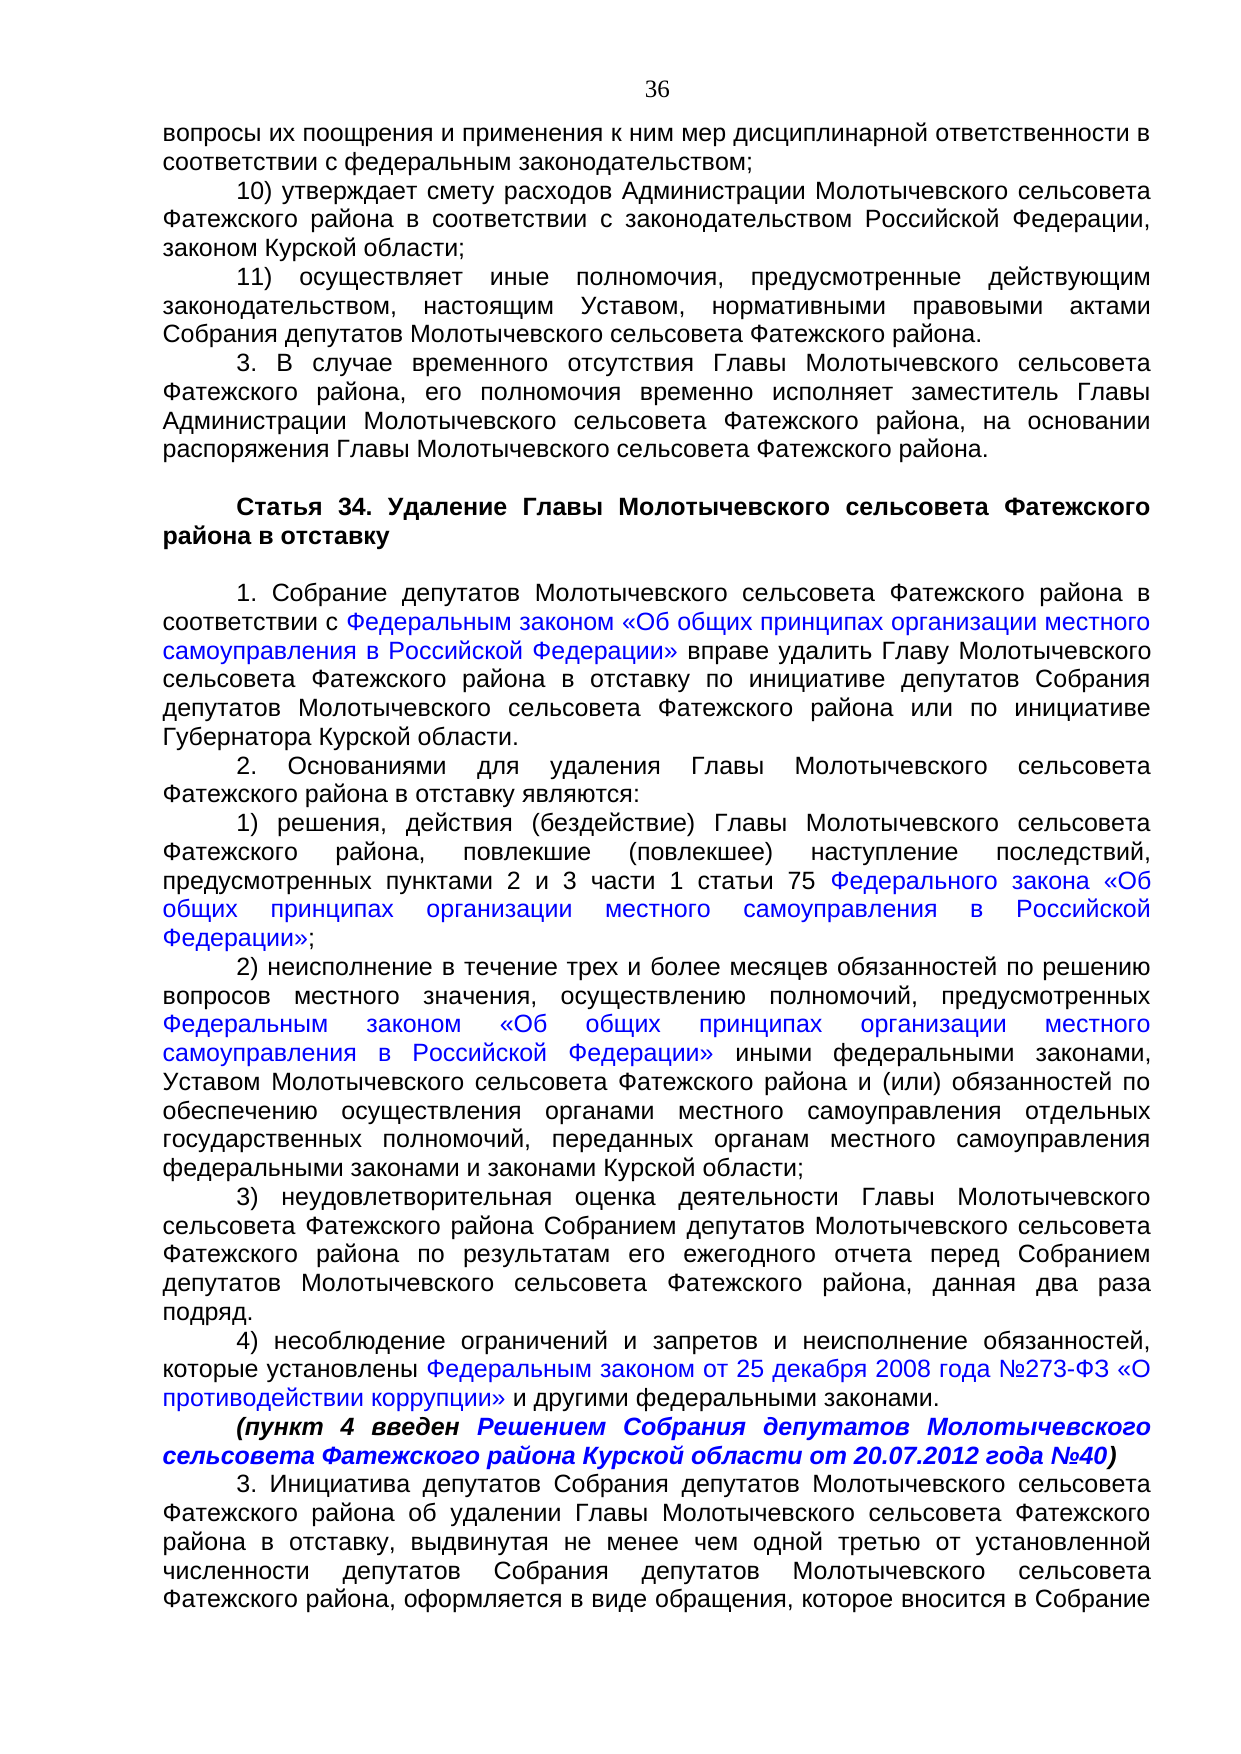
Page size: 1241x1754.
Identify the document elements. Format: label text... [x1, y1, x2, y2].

text 4) несоблюдение ограничений и запретов и неисполнение обязанностей, которые установлены Федеральным законом от 25 декабря 2008 года №273-ФЗ «О противодействии коррупции» и другими федеральными законами. [162, 1326, 1152, 1412]
text 3) неудовлетворительная оценка деятельности Главы Молотычевского сельсовета Фатежского района Собранием депутатов Молотычевского сельсовета Фатежского района по результатам его ежегодного отчета перед Собранием депутатов Молотычевского сельсовета Фатежского района, данная два раза подряд. [162, 1182, 1152, 1326]
text 2. Основаниями для удаления Главы Молотычевского сельсовета Фатежского района в отставку являются: [162, 751, 1152, 808]
text 2) неисполнение в течение трех и более месяцев обязанностей по решению вопросов местного значения, осуществлению полномочий, предусмотренных Федеральным законом «Об общих принципах организации местного самоуправления в Российской Федерации» иными федеральными законами, Уставом Молотычевского сельсовета Фатежского района и (или) обязанностей по обеспечению осуществления органами местного самоуправления отдельных государственных полномочий, переданных органам местного самоуправления федеральными законами и законами Курской области; [162, 952, 1152, 1182]
text 3. В случае временного отсутствия Главы Молотычевского сельсовета Фатежского района, его полномочия временно исполняет заместитель Главы Администрации Молотычевского сельсовета Фатежского района, на основании распоряжения Главы Молотычевского сельсовета Фатежского района. [162, 348, 1152, 463]
text 11) осуществляет иные полномочия, предусмотренные действующим законодательством, настоящим Уставом, нормативными правовыми актами Собрания депутатов Молотычевского сельсовета Фатежского района. [162, 262, 1152, 348]
text 1. Собрание депутатов Молотычевского сельсовета Фатежского района в соответствии с Федеральным законом «Об общих принципах организации местного самоуправления в Российской Федерации» вправе удалить Главу Молотычевского сельсовета Фатежского района в отставку по инициативе депутатов Собрания депутатов Молотычевского сельсовета Фатежского района или по инициативе Губернатора Курской области. [162, 578, 1152, 751]
text (пункт 4 введен Решением Собрания депутатов Молотычевского сельсовета Фатежского района Курской области от 20.07.2012 года №40) [162, 1412, 1152, 1469]
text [162, 1469, 1152, 1613]
text 1) решения, действия (бездействие) Главы Молотычевского сельсовета Фатежского района, повлекшие (повлекшее) наступление последствий, предусмотренных пунктами 2 и 3 части 1 статьи 75 Федерального закона «Об общих принципах организации местного самоуправления в Российской Федерации»; [162, 808, 1152, 952]
text Статья 34. Удаление Главы Молотычевского сельсовета Фатежского района в отставку [162, 492, 1152, 549]
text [162, 118, 1152, 176]
text 10) утверждает смету расходов Администрации Молотычевского сельсовета Фатежского района в соответствии с законодательством Российской Федерации, законом Курской области; [162, 176, 1152, 262]
